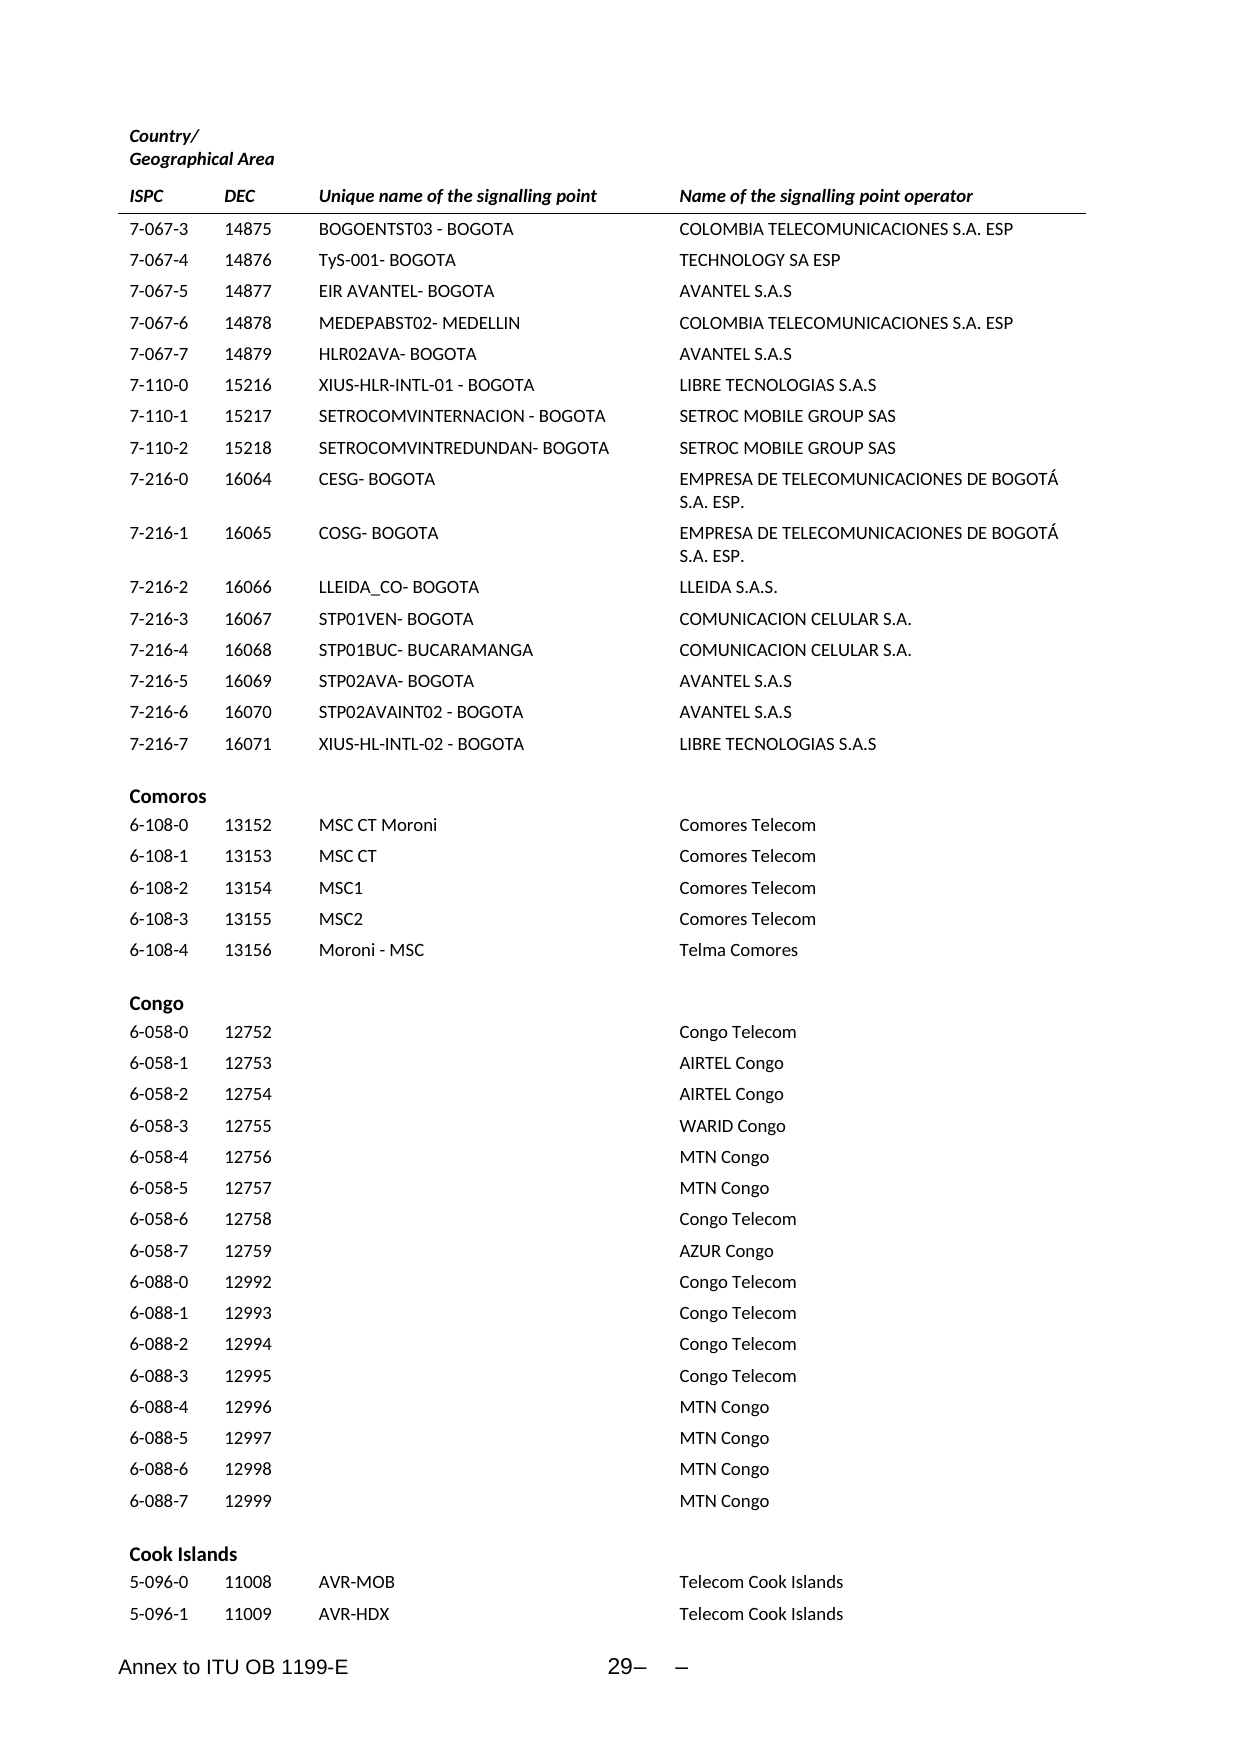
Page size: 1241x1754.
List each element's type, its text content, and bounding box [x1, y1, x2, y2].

table_cell DEC [213, 176, 307, 213]
table_header Country/ Geographical Area [118, 118, 307, 176]
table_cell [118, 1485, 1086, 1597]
table_header Name of the signalling point operator [668, 118, 1086, 213]
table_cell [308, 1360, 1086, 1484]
table_cell ISPC [118, 176, 213, 213]
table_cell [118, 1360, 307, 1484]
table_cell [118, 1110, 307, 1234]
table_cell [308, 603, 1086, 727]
table_header Unique name of the signalling point [308, 118, 668, 213]
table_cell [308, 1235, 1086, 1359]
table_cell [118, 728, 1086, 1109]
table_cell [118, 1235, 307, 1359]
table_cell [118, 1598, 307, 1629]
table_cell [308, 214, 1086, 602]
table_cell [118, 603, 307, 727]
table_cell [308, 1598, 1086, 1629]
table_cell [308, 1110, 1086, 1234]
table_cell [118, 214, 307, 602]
